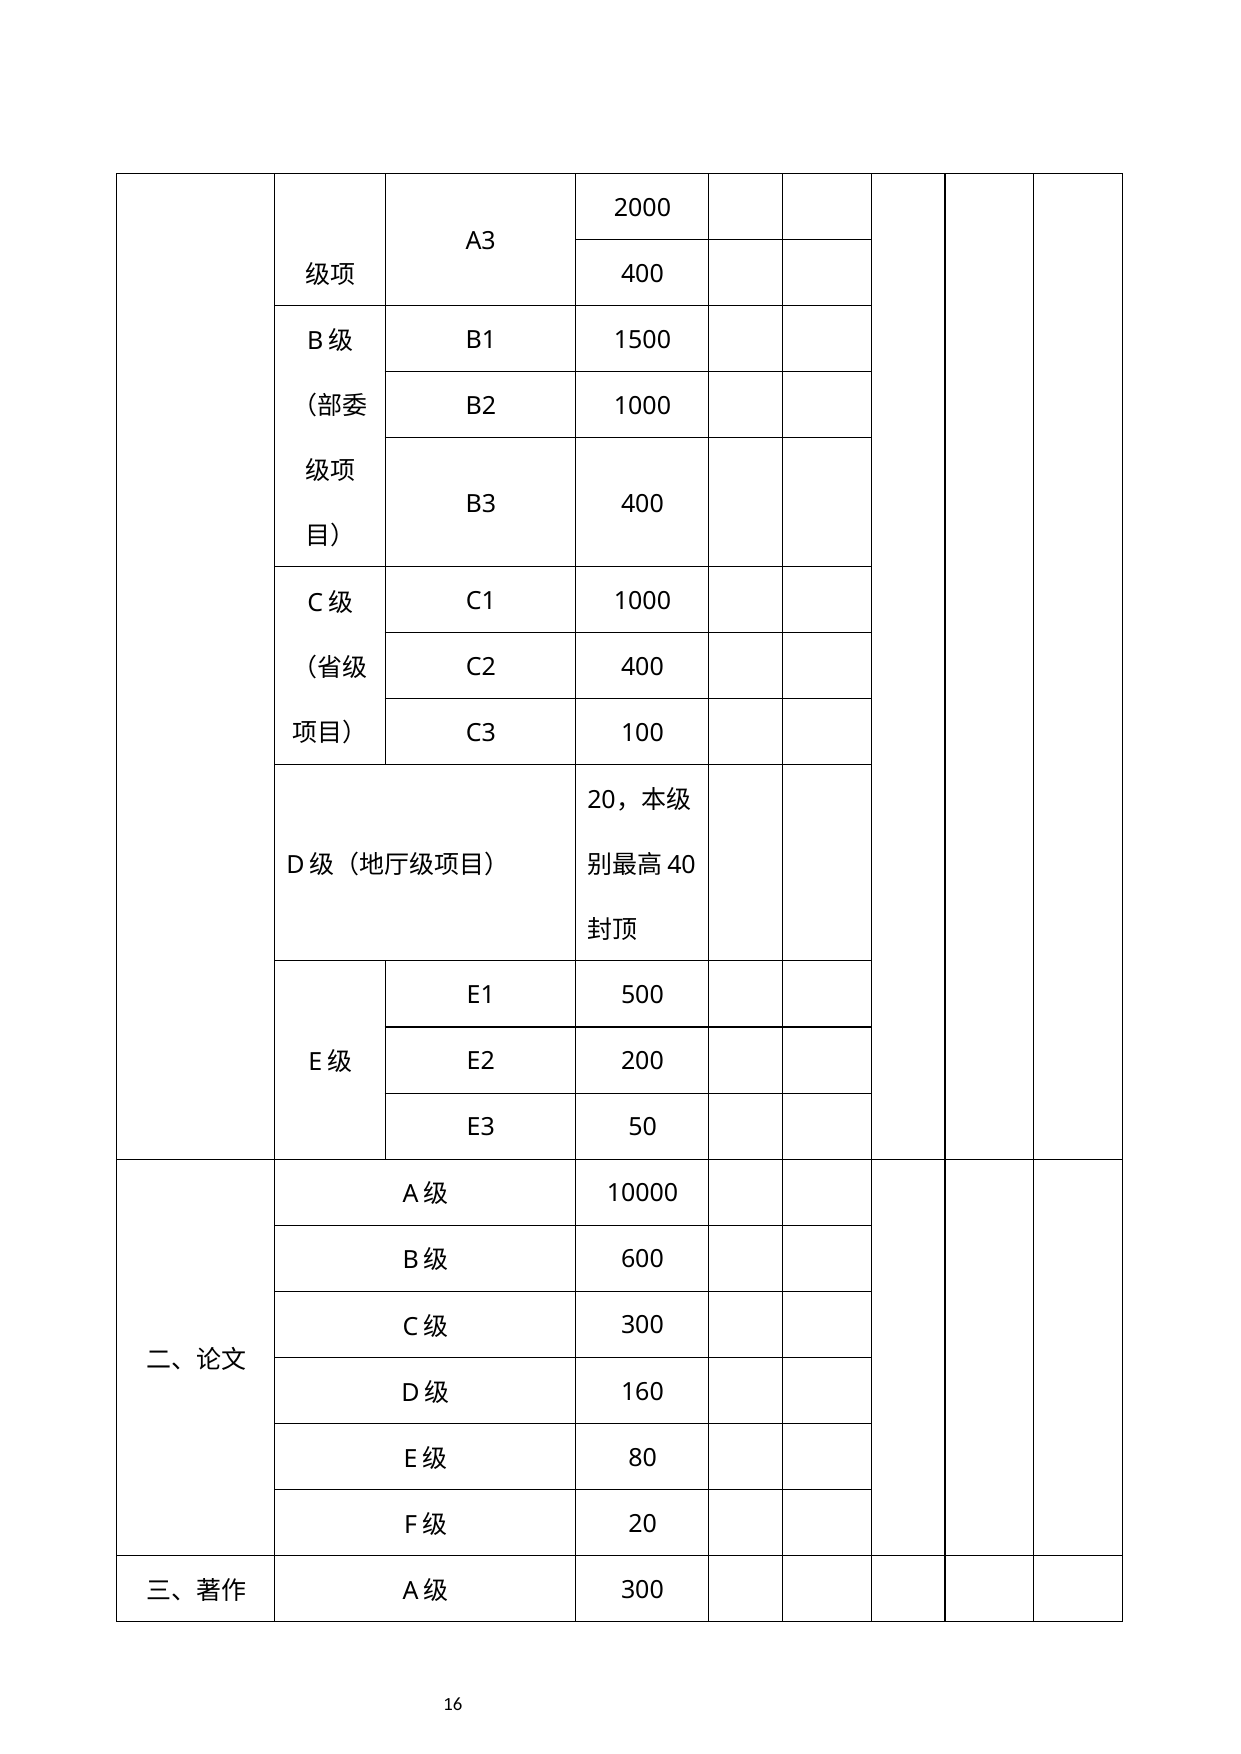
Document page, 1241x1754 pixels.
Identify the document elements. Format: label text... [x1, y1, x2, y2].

table_cell E级 [275, 1424, 575, 1489]
table_cell [709, 306, 782, 371]
table_cell [709, 438, 782, 566]
table_cell [783, 1292, 871, 1357]
table_cell [1034, 1160, 1122, 1555]
table_cell [709, 765, 782, 960]
table_cell B2 [386, 372, 575, 437]
table_cell [709, 1160, 782, 1224]
table_cell [709, 174, 782, 239]
table_cell 100 [576, 699, 708, 764]
table_cell [783, 1490, 871, 1555]
table_cell [783, 1424, 871, 1489]
table_cell 二、论文 [117, 1160, 274, 1555]
table_cell [783, 765, 871, 960]
table_cell 10000 [576, 1160, 708, 1224]
table_cell [709, 1292, 782, 1357]
table_cell 50 [576, 1094, 708, 1158]
table_cell [872, 1556, 944, 1621]
table_cell 400 [576, 240, 708, 305]
table_cell B3 [386, 438, 575, 566]
table_cell E3 [386, 1094, 575, 1158]
table_cell [709, 1490, 782, 1555]
table_cell [709, 699, 782, 764]
table_cell [783, 567, 871, 632]
table_cell C级 [275, 1292, 575, 1357]
table_cell 400 [576, 438, 708, 566]
table_cell F级 [275, 1490, 575, 1555]
table_cell E级 [275, 961, 385, 1158]
table_cell A级 [275, 1556, 575, 1621]
table_cell [783, 1160, 871, 1224]
table_cell [783, 438, 871, 566]
table_cell [709, 1424, 782, 1489]
table_cell [783, 1358, 871, 1423]
table_cell [783, 306, 871, 371]
table_cell 500 [576, 961, 708, 1026]
table_cell 400 [576, 633, 708, 698]
table_cell [709, 1028, 782, 1092]
table_cell [709, 961, 782, 1026]
table_cell [783, 1094, 871, 1158]
table_cell [783, 1556, 871, 1621]
table_cell 20 [576, 1490, 708, 1555]
table_cell [783, 240, 871, 305]
table_cell C3 [386, 699, 575, 764]
table_cell 20，本级别最高40封顶 [576, 765, 708, 960]
table_cell 160 [576, 1358, 708, 1423]
table_cell [783, 372, 871, 437]
table_cell [709, 1094, 782, 1158]
table_cell 1000 [576, 372, 708, 437]
table_cell B1 [386, 306, 575, 371]
table_cell [709, 1556, 782, 1621]
table_cell 600 [576, 1226, 708, 1291]
table_cell D级（地厅级项目） [275, 765, 575, 960]
table_cell A3 [386, 174, 575, 305]
table_cell [709, 1358, 782, 1423]
table_cell A级 [275, 1160, 575, 1224]
table_cell [783, 1226, 871, 1291]
table_cell 1500 [576, 306, 708, 371]
table_cell B级 [275, 1226, 575, 1291]
table_cell [946, 1556, 1033, 1621]
table_cell C1 [386, 567, 575, 632]
table_cell 1000 [576, 567, 708, 632]
table_cell C级（省级项目） [275, 567, 385, 764]
table_cell C2 [386, 633, 575, 698]
table_cell 200 [576, 1028, 708, 1092]
table_cell [709, 1226, 782, 1291]
table_cell [709, 372, 782, 437]
table_cell 三、著作 [117, 1556, 274, 1621]
table_cell [709, 240, 782, 305]
table_cell D级 [275, 1358, 575, 1423]
table_cell [783, 961, 871, 1026]
table_cell B级（部委级项目） [275, 306, 385, 566]
table_cell [1034, 1556, 1122, 1621]
table_cell E1 [386, 961, 575, 1026]
table_cell 2000 [576, 174, 708, 239]
table_cell [709, 567, 782, 632]
table_cell E2 [386, 1028, 575, 1092]
table_cell [872, 1160, 944, 1555]
table_cell [946, 1160, 1033, 1555]
table_cell 300 [576, 1292, 708, 1357]
table_cell 80 [576, 1424, 708, 1489]
table_cell 300 [576, 1556, 708, 1621]
table_cell [783, 1028, 871, 1092]
table_cell [783, 633, 871, 698]
table_cell [783, 699, 871, 764]
table_cell [709, 633, 782, 698]
table_cell [783, 174, 871, 239]
